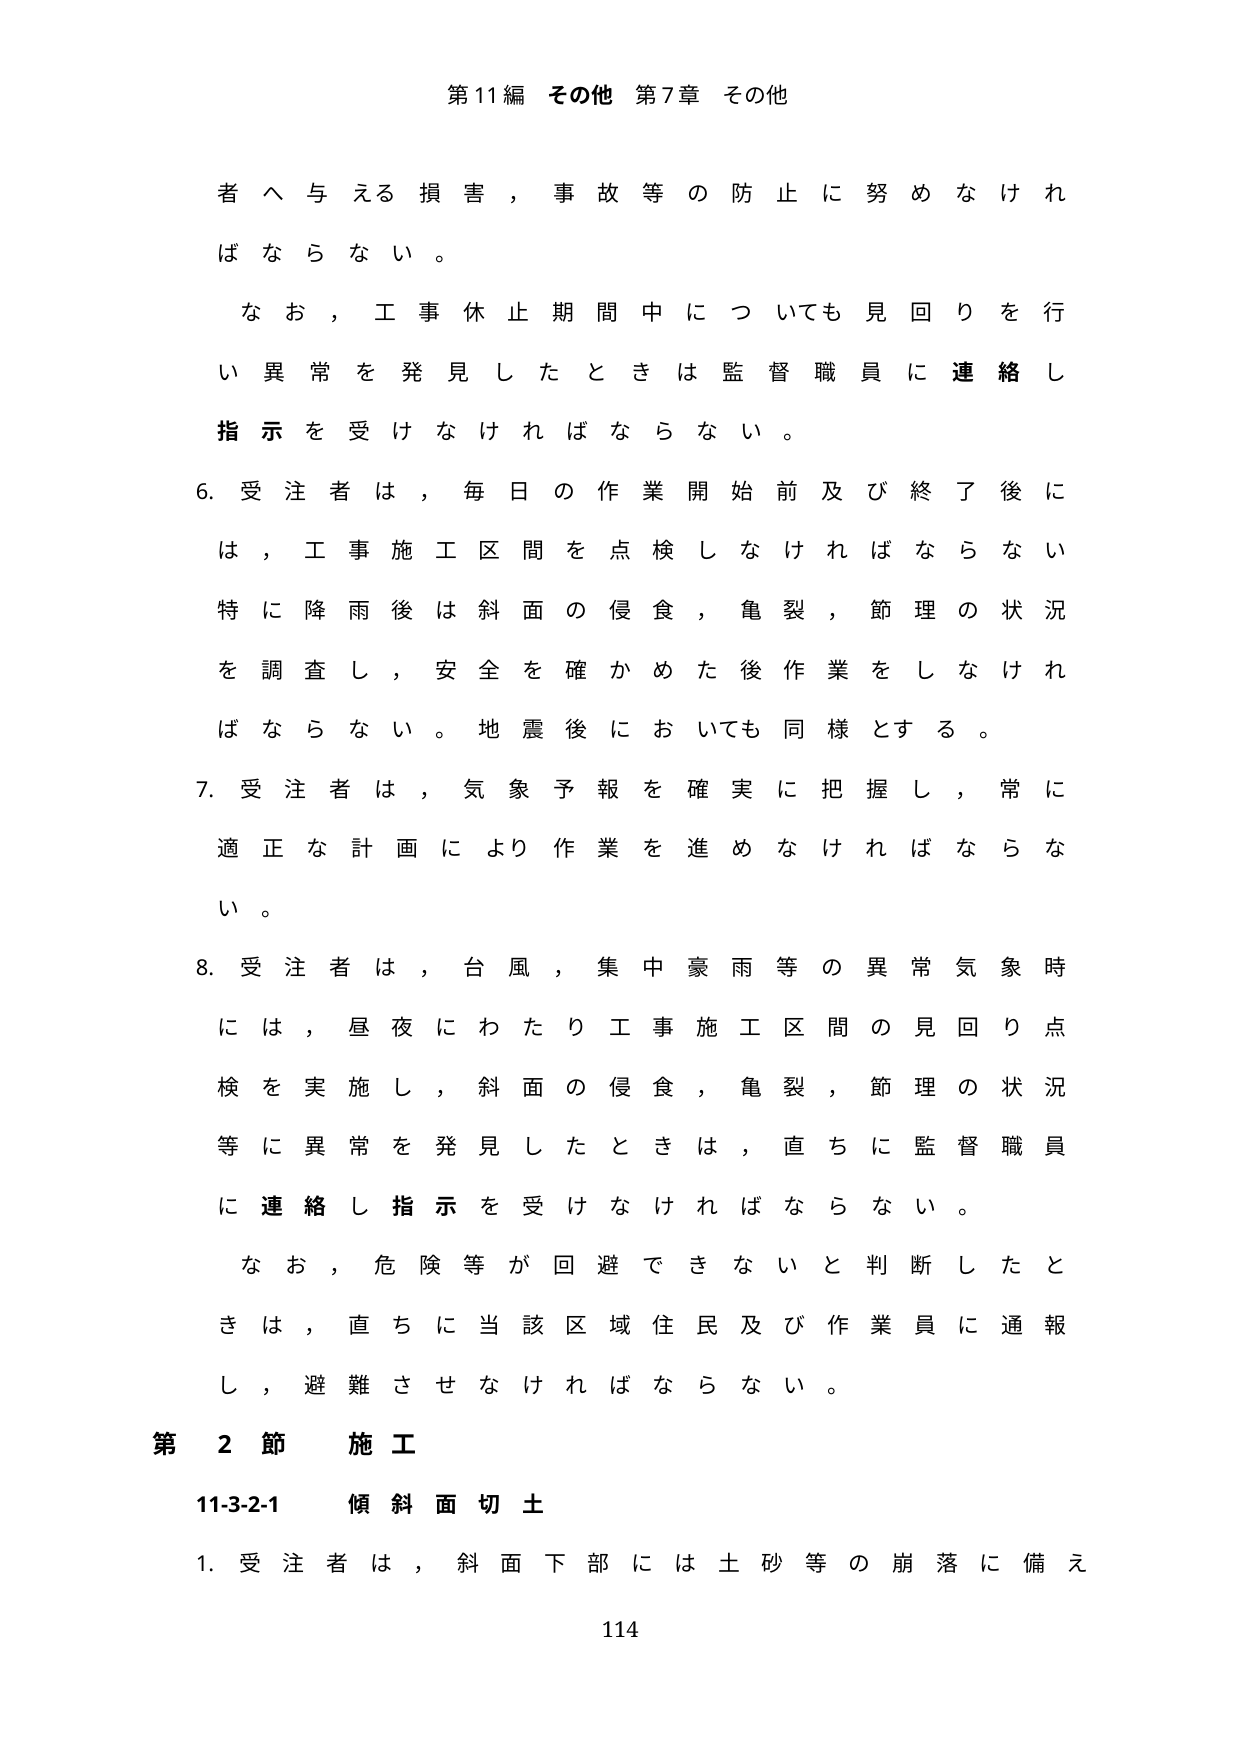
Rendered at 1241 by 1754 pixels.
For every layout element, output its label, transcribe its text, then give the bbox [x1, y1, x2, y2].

text 6.受注者は，毎日の作業開始前及び終了後には，工事施工区間を点検しなければならない。特に降雨後は斜面の侵食，亀裂，節理の状況を調査し，安全を確かめた後作業をしなければならない。地震後においても同様とする。 [185, 460, 1088, 758]
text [185, 1532, 1088, 1592]
text 7.受注者は，気象予報を確実に把握し，常に適正な計画により作業を進めなければならない。 [185, 758, 1088, 937]
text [185, 162, 1088, 281]
text 8.受注者は，台風，集中豪雨等の異常気象時には，昼夜にわたり工事施工区間の見回り点検を実施し，斜面の侵食，亀裂，節理の状況等に異常を発見したときは，直ちに監督職員に連絡し指示を受けなければならない。 [185, 937, 1088, 1234]
text なお，工事休止期間中についても見回りを行い異常を発見したときは監督職員に連絡し指示を受けなければならない。 [185, 281, 1088, 460]
subtitle 11-3-2-1 傾斜面切土 [176, 1473, 1088, 1532]
text なお，危険等が回避できないと判断したときは，直ちに当該区域住民及び作業員に通報し，避難させなければならない。 [185, 1234, 1088, 1413]
subtitle 第2節 施工 [152, 1413, 1088, 1473]
